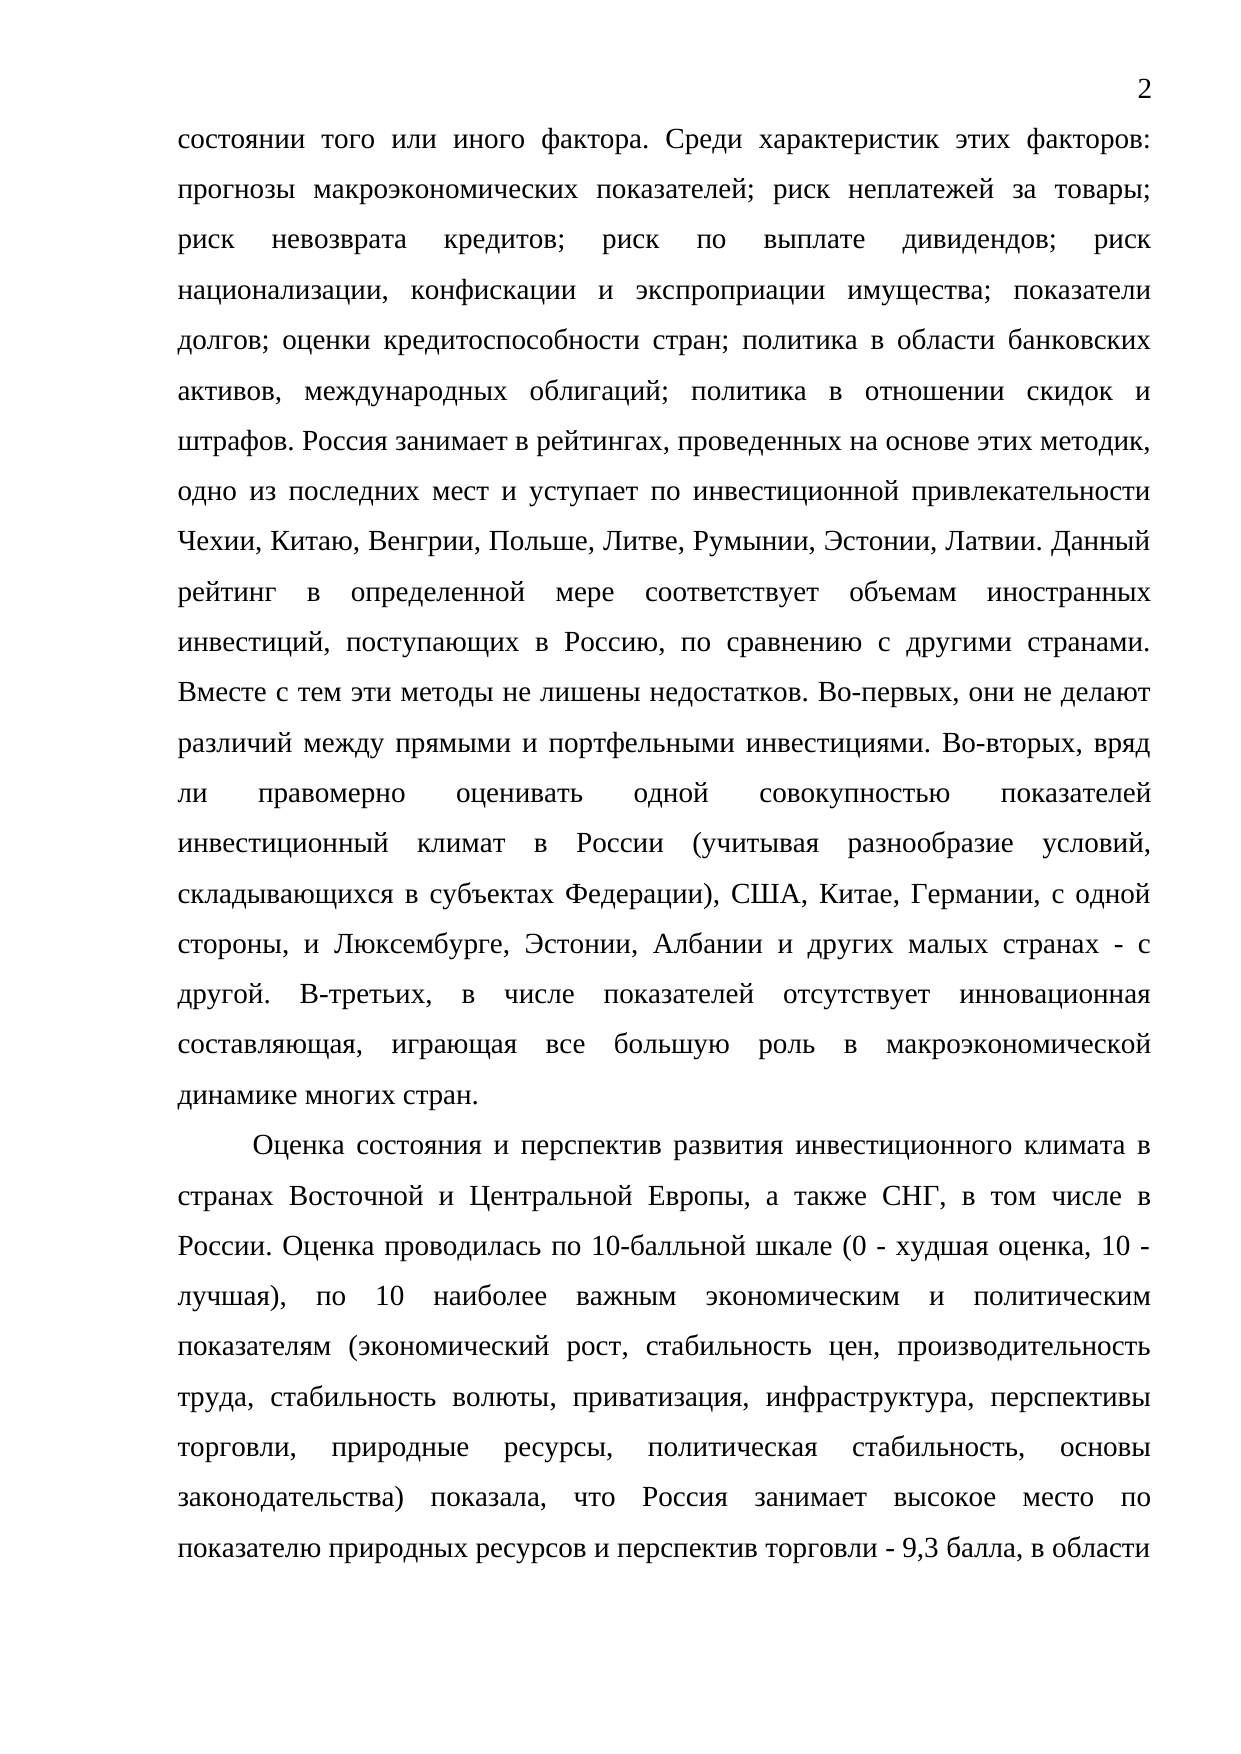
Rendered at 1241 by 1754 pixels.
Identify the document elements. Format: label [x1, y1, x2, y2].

text [177, 121, 1152, 1111]
text [177, 1127, 1152, 1563]
